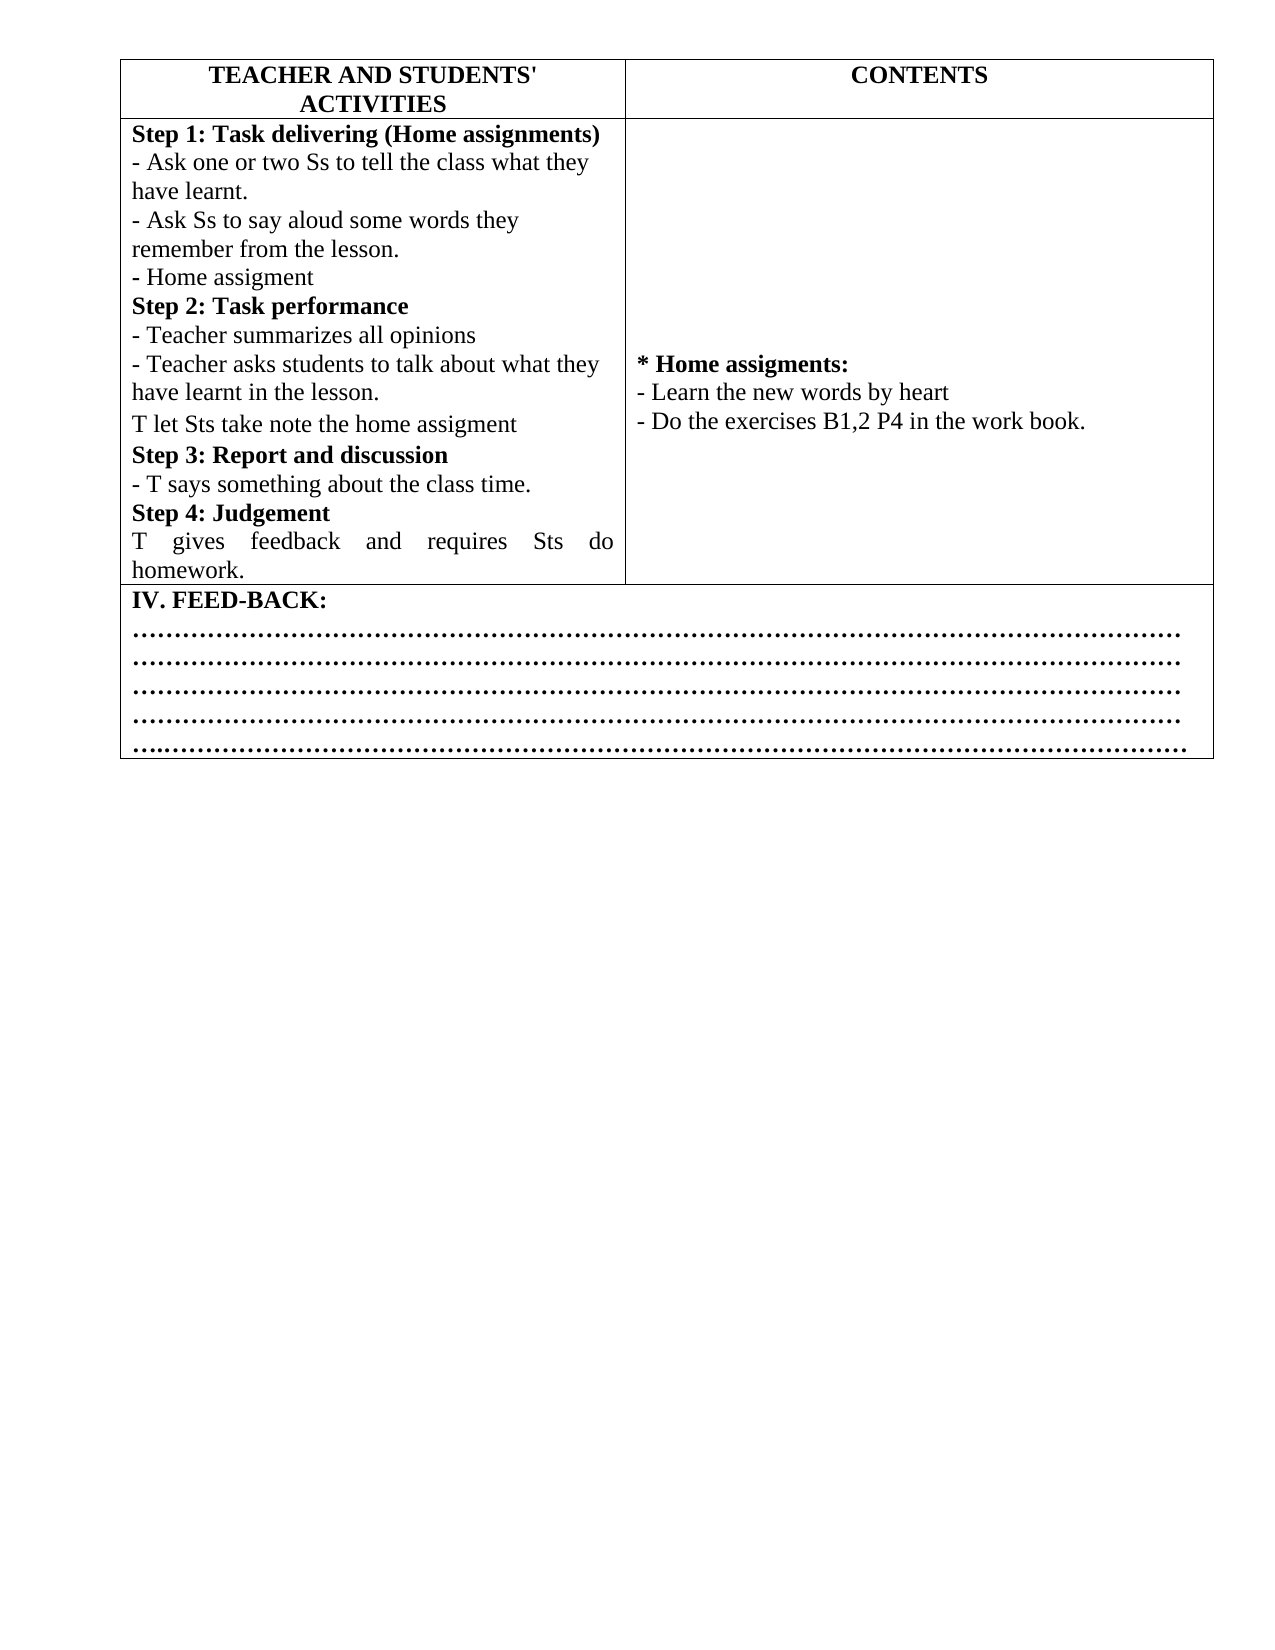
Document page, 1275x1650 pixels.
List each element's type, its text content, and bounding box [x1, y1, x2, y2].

table_cell * Home assigments: - Learn the new words by heart - Do the exercises B1,2 P4 in the work book. [626, 119, 1213, 584]
table_cell TEACHER AND STUDENTS' ACTIVITIES [121, 60, 625, 118]
table_cell CONTENTS [626, 60, 1213, 118]
table_cell IV. FEED-BACK: ……………………………………………………………………………………………………………… ……………………………………………………………………………………………………………… ……………………………………………………………………………………………………………… ………………………………………………………………………………………………………………….…………………………………………………………………………………………………………… [121, 585, 1213, 757]
table_cell Step 1: Task delivering (Home assignments) - Ask one or two Ss to tell the class what they have learnt. - Ask Ss to say aloud some words they remember from the lesson. - Home assigment Step 2: Task performance - Teacher summarizes all opinions - Teacher asks students to talk about what they have learnt in the lesson. T let Sts take note the home assigment Step 3: Report and discussion - T says something about the class time. Step 4: Judgement T gives feedback and requires Sts do homework. [121, 119, 625, 584]
